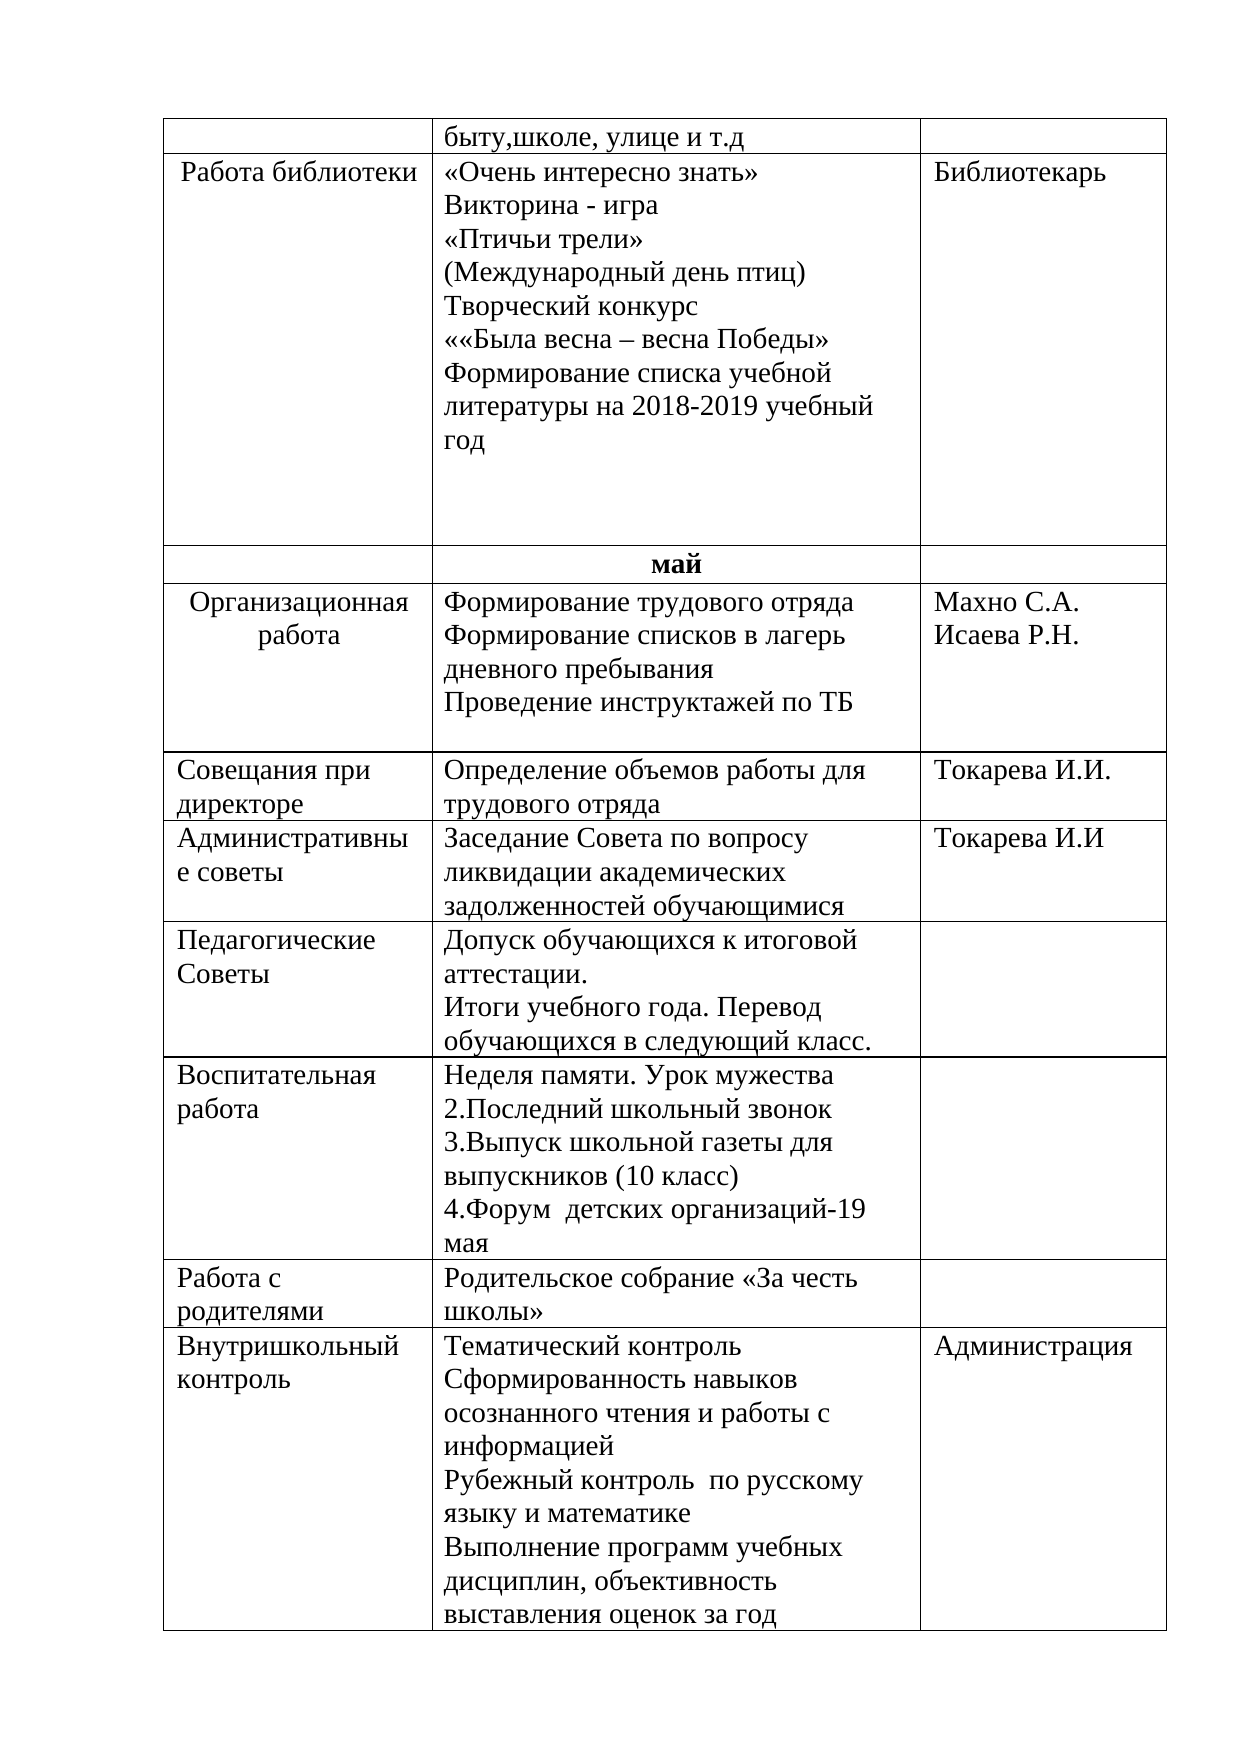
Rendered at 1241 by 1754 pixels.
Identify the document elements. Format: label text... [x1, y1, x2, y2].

table_cell Токарева И.И [921, 821, 1166, 921]
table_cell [164, 1328, 432, 1630]
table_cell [164, 119, 432, 153]
table_cell Библиотекарь [921, 154, 1166, 545]
table_cell Административные советы [164, 821, 432, 921]
table_cell Администрация [921, 1328, 1166, 1630]
table_cell [921, 546, 1166, 583]
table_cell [433, 1328, 920, 1630]
table_cell Формирование трудового отряда Формирование списков в лагерь дневного пребывания Проведение инструктажей по ТБ [433, 584, 920, 751]
table_cell Допуск обучающихся к итоговой аттестации. Итоги учебного года. Перевод обучающихся в следующий класс. [433, 922, 920, 1056]
table_cell Махно С.А. Исаева Р.Н. [921, 584, 1166, 751]
table_cell [164, 546, 432, 583]
table_cell [921, 1058, 1166, 1259]
table_cell Работа библиотеки [164, 154, 432, 545]
table_cell Организационная работа [164, 584, 432, 751]
table_cell [921, 1260, 1166, 1327]
table_cell Родительское собрание «За честь школы» [433, 1260, 920, 1327]
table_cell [433, 119, 920, 153]
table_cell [921, 119, 1166, 153]
table_cell Совещания при директоре [164, 753, 432, 819]
table_cell «Очень интересно знать» Викторина - игра «Птичьи трели» (Международный день птиц) Творческий конкурс ««Была весна – весна Победы» Формирование списка учебной литературы на 2018-2019 учебный год [433, 154, 920, 545]
table_cell Заседание Совета по вопросу ликвидации академических задолженностей обучающимися [433, 821, 920, 921]
table_cell Токарева И.И. [921, 753, 1166, 819]
table_cell [921, 922, 1166, 1056]
table_cell Определение объемов работы для трудового отряда [433, 753, 920, 819]
table_cell Неделя памяти. Урок мужества 2.Последний школьный звонок 3.Выпуск школьной газеты для выпускников (10 класс) 4.Форум детских организаций-19 мая [433, 1058, 920, 1259]
table_cell Работа с родителями [164, 1260, 432, 1327]
table_cell май [433, 546, 920, 583]
table_cell Воспитательная работа [164, 1058, 432, 1259]
table_cell Педагогические Советы [164, 922, 432, 1056]
